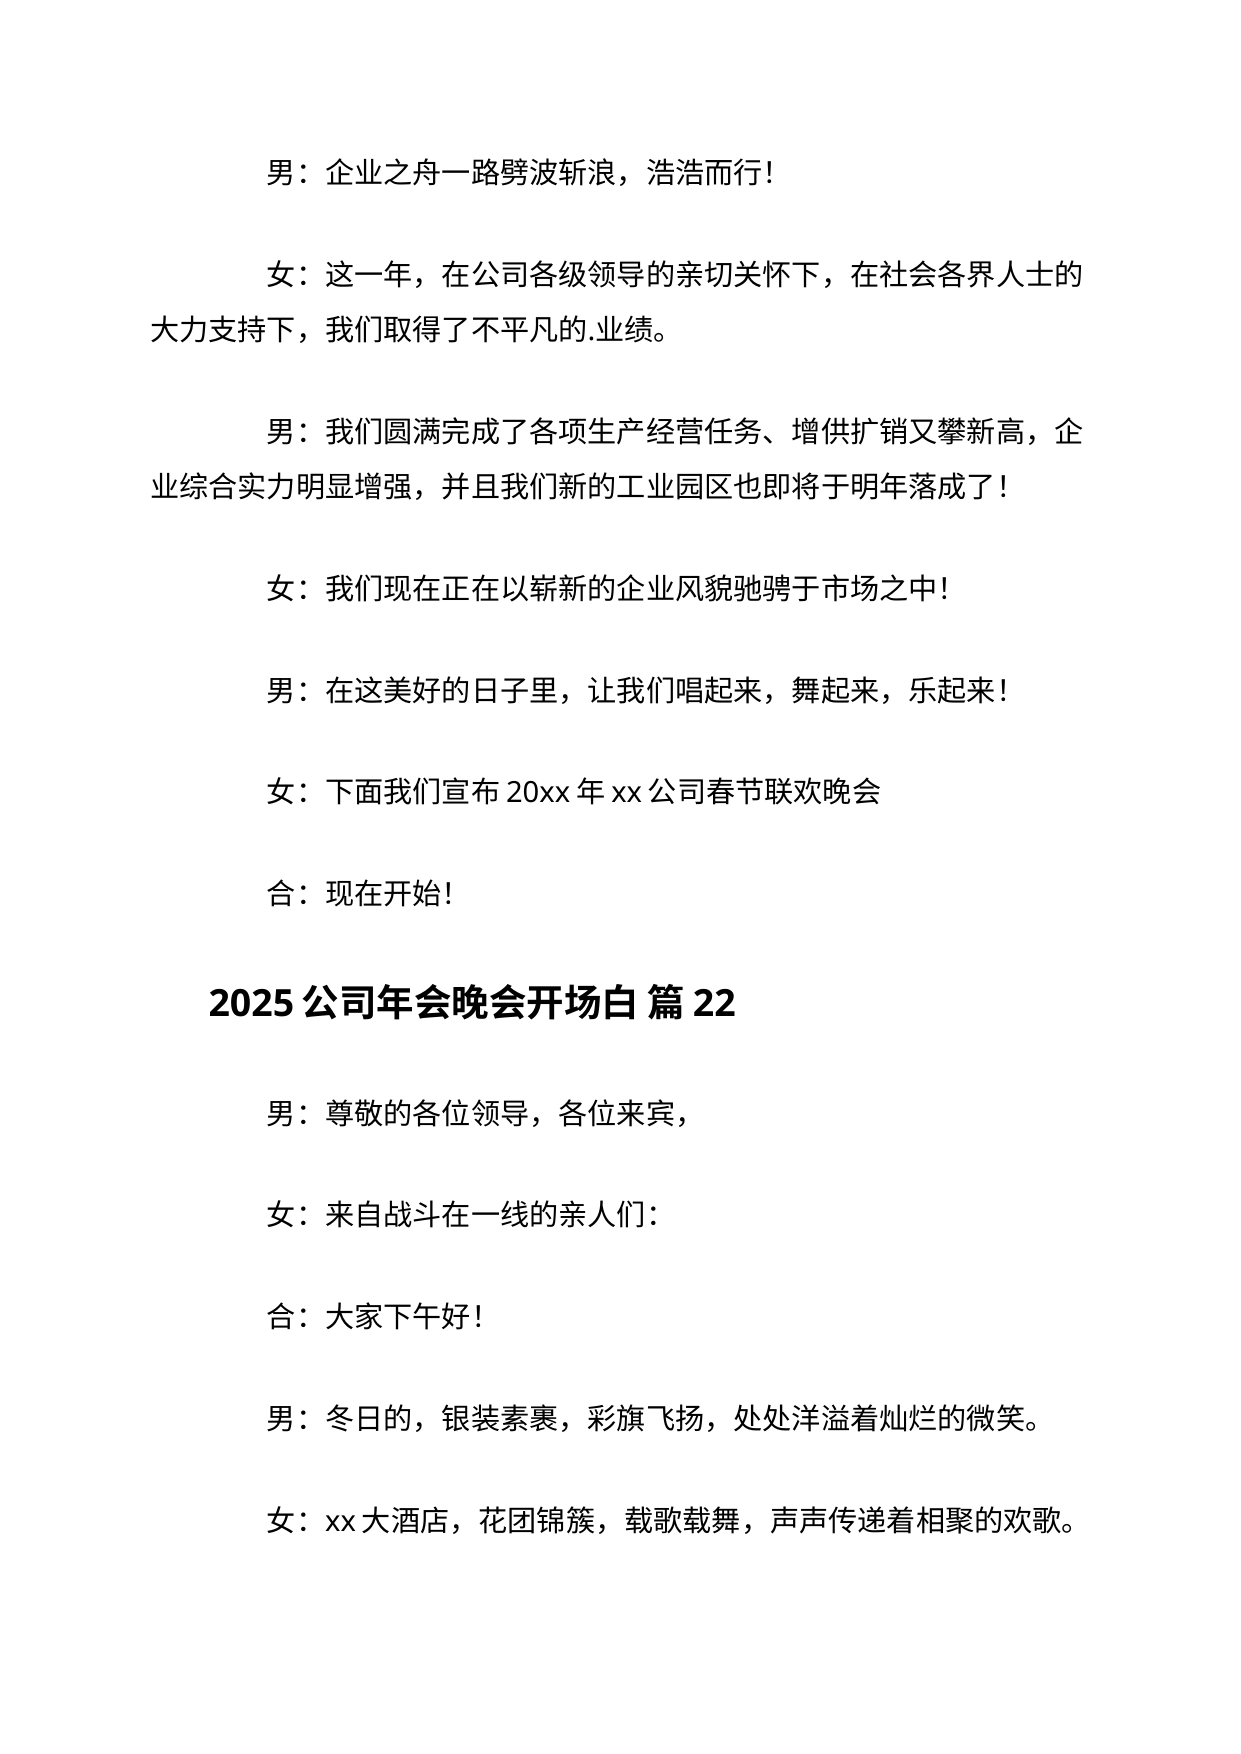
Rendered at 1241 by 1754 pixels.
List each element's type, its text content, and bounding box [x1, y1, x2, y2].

text 合：大家下午好！ [150, 1294, 1090, 1336]
text 女：来自战斗在一线的亲人们： [150, 1192, 1090, 1234]
text 男：冬日的，银装素裹，彩旗飞扬，处处洋溢着灿烂的微笑。 [150, 1396, 1090, 1438]
text 男：尊敬的各位领导，各位来宾， [150, 1090, 1090, 1132]
text 男：我们圆满完成了各项生产经营任务、增供扩销又攀新高，企业综合实力明显增强，并且我们新的工业园区也即将于明年落成了！ [150, 409, 1090, 506]
text 男：在这美好的日子里，让我们唱起来，舞起来，乐起来！ [150, 667, 1090, 709]
text 男：企业之舟一路劈波斩浪，浩浩而行！ [150, 150, 1090, 192]
text 2025公司年会晚会开场白 篇22 [150, 973, 1090, 1027]
text 女：下面我们宣布20xx年xx公司春节联欢晚会 [150, 769, 1090, 811]
text 合：现在开始！ [150, 871, 1090, 913]
text 女：我们现在正在以崭新的企业风貌驰骋于市场之中！ [150, 565, 1090, 608]
text 女：这一年，在公司各级领导的亲切关怀下，在社会各界人士的大力支持下，我们取得了不平凡的.业绩。 [150, 252, 1090, 349]
text 女：xx大酒店，花团锦簇，载歌载舞，声声传递着相聚的欢歌。 [150, 1497, 1090, 1540]
